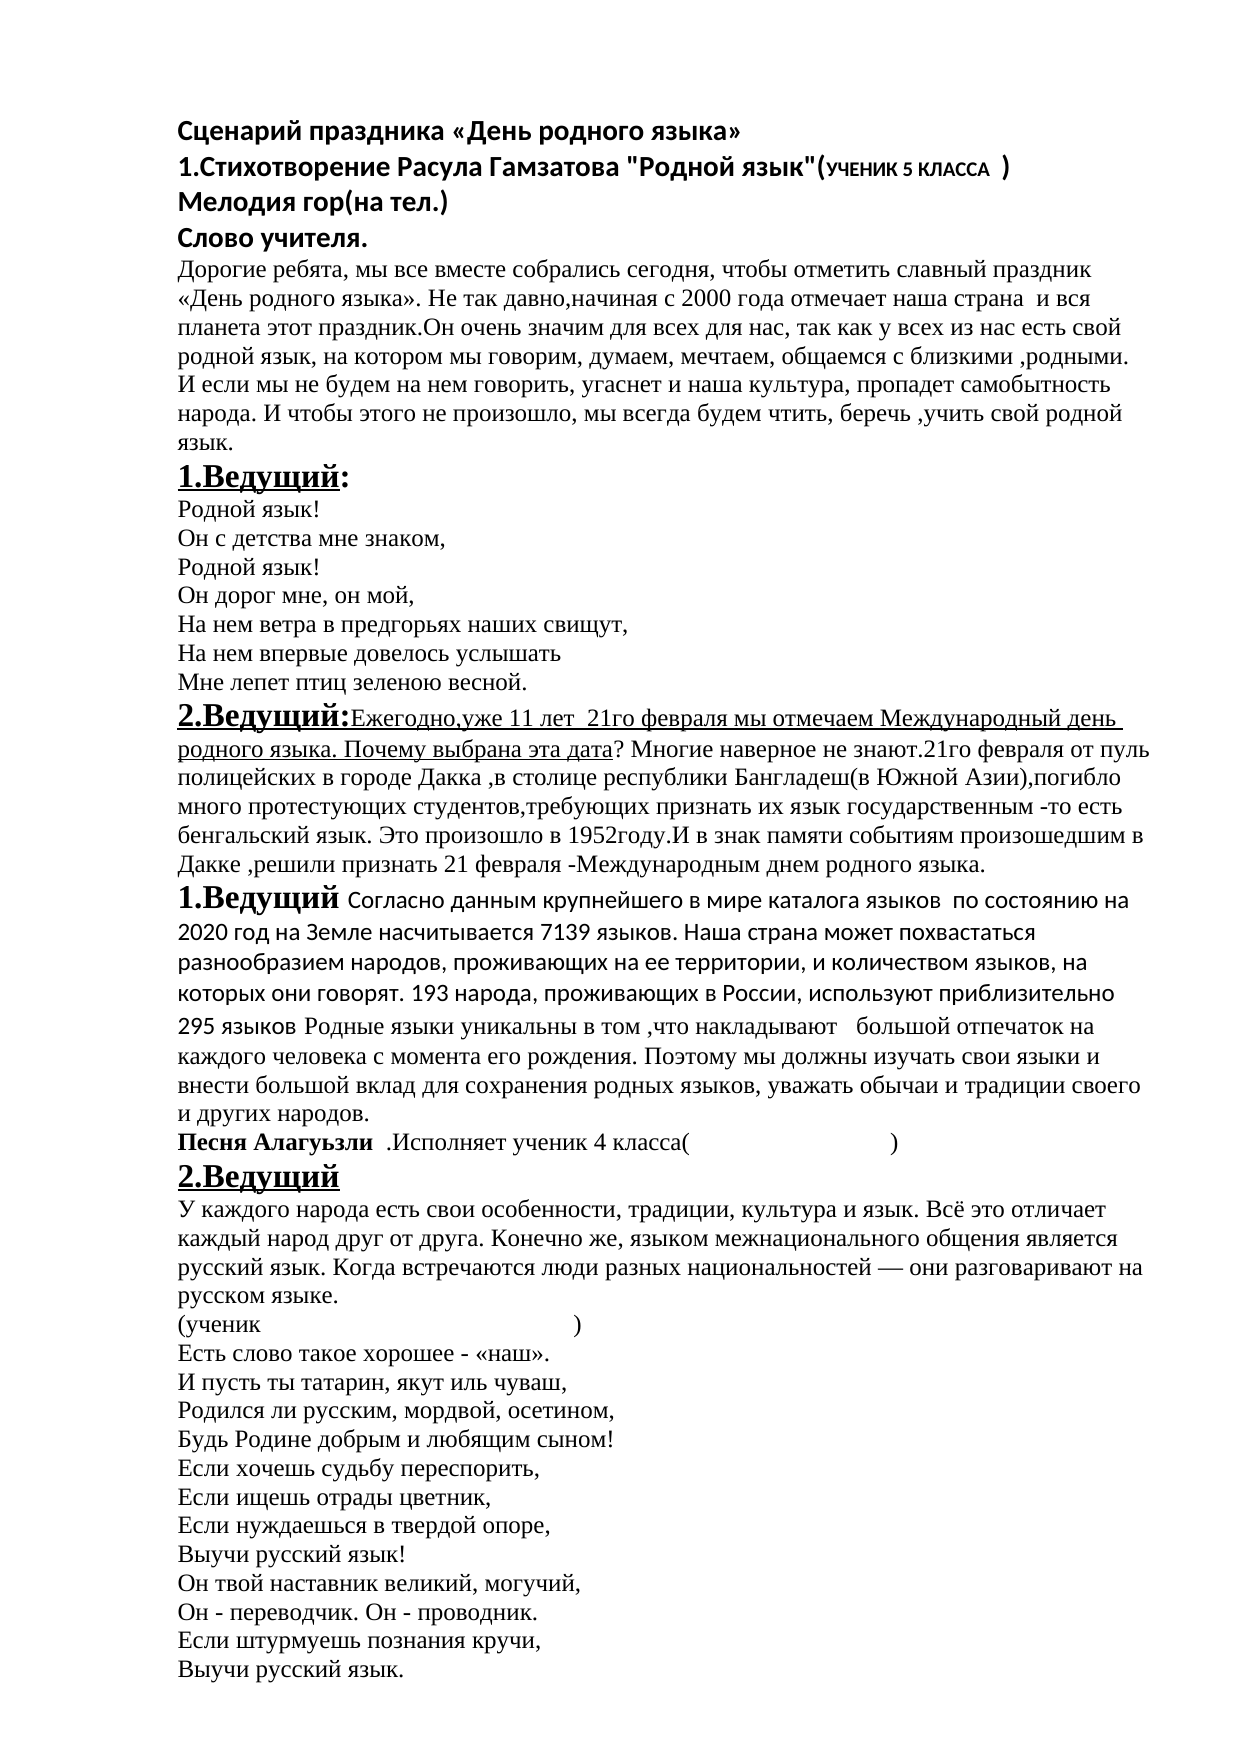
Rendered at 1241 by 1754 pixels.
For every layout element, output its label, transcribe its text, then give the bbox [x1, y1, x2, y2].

text Будь Родине добрым и любящим сыном! [177, 1424, 1152, 1453]
text Он - переводчик. Он - проводник. [177, 1597, 1152, 1626]
text 1.Стихотворение Расула Гамзатова "Родной язык"(УЧЕНИК 5 КЛАССА ) [177, 148, 1152, 183]
text Если хочешь судьбу переспорить, [177, 1453, 1152, 1482]
text Есть слово такое хорошее - «наш». [177, 1338, 1152, 1367]
text Родился ли русским, мордвой, осетином, [177, 1396, 1152, 1424]
text Мне лепет птиц зеленою весной. [177, 667, 1152, 695]
text На нем впервые довелось услышать [177, 638, 1152, 667]
text Песня Алагуьзли .Исполняет ученик 4 класса( ) [177, 1127, 1152, 1156]
text Выучи русский язык! [177, 1539, 1152, 1568]
text Он с детства мне знаком, [177, 523, 1152, 552]
text (ученик ) [177, 1309, 1152, 1338]
text Родной язык! [177, 494, 1152, 523]
text 2.Ведущий [177, 1156, 1152, 1194]
text У каждого народа есть свои особенности, традиции, культура и язык. Всё это отличает каждый народ друг от друга. Конечно же, языком межнационального общения является русский язык. Когда встречаются люди разных национальностей — они разговаривают на русском языке. [177, 1194, 1152, 1309]
text Если нуждаешься в твердой опоре, [177, 1511, 1152, 1539]
text 1.Ведущий: [177, 456, 1152, 494]
text На нем ветра в предгорьях наших свищут, [177, 609, 1152, 638]
text 2.Ведущий:Ежегодно,уже 11 лет 21го февраля мы отмечаем Международный день родного языка. Почему выбрана эта дата? Многие наверное не знают.21го февраля от пуль полицейских в городе Дакка ,в столице республики Бангладеш(в Южной Азии),погибло много протестующих студентов,требующих признать их язык государственным -то есть бенгальский язык. Это произошло в 1952году.И в знак памяти событиям произошедшим в Дакке ,решили признать 21 февраля -Международным днем родного языка. [177, 695, 1152, 877]
text Дорогие ребята, мы все вместе собрались сегодня, чтобы отметить славный праздник «День родного языка». Не так давно,начиная с 2000 года отмечает наша страна и вся планета этот праздник.Он очень значим для всех для нас, так как у всех из нас есть свой родной язык, на котором мы говорим, думаем, мечтаем, общаемся с близкими ,родными. И если мы не будем на нем говорить, угаснет и наша культура, пропадет самобытность народа. И чтобы этого не произошло, мы всегда будем чтить, беречь ,учить свой родной язык. [177, 254, 1152, 456]
text Выучи русский язык. [177, 1654, 1152, 1683]
text Если ищешь отрады цветник, [177, 1482, 1152, 1511]
text 1.Ведущий Согласно данным крупнейшего в мире каталога языков по состоянию на 2020 год на Земле насчитывается 7139 языков. Наша страна может похвастаться разнообразием народов, проживающих на ее территории, и количеством языков, на которых они говорят. 193 народа, проживающих в России, используют приблизительно 295 языков Родные языки уникальны в том ,что накладывают большой отпечаток на каждого человека с момента его рождения. Поэтому мы должны изучать свои языки и внести большой вклад для сохранения родных языков, уважать обычаи и традиции своего и других народов. [177, 877, 1152, 1127]
text Если штурмуешь познания кручи, [177, 1626, 1152, 1654]
text Он дорог мне, он мой, [177, 580, 1152, 609]
text Слово учителя. [177, 219, 1152, 254]
text Сценарий праздника «День родного языка» [177, 112, 1152, 148]
text И пусть ты татарин, якут иль чуваш, [177, 1367, 1152, 1396]
text Мелодия гор(на тел.) [177, 183, 1152, 219]
text Родной язык! [177, 552, 1152, 580]
text Он твой наставник великий, могучий, [177, 1568, 1152, 1597]
